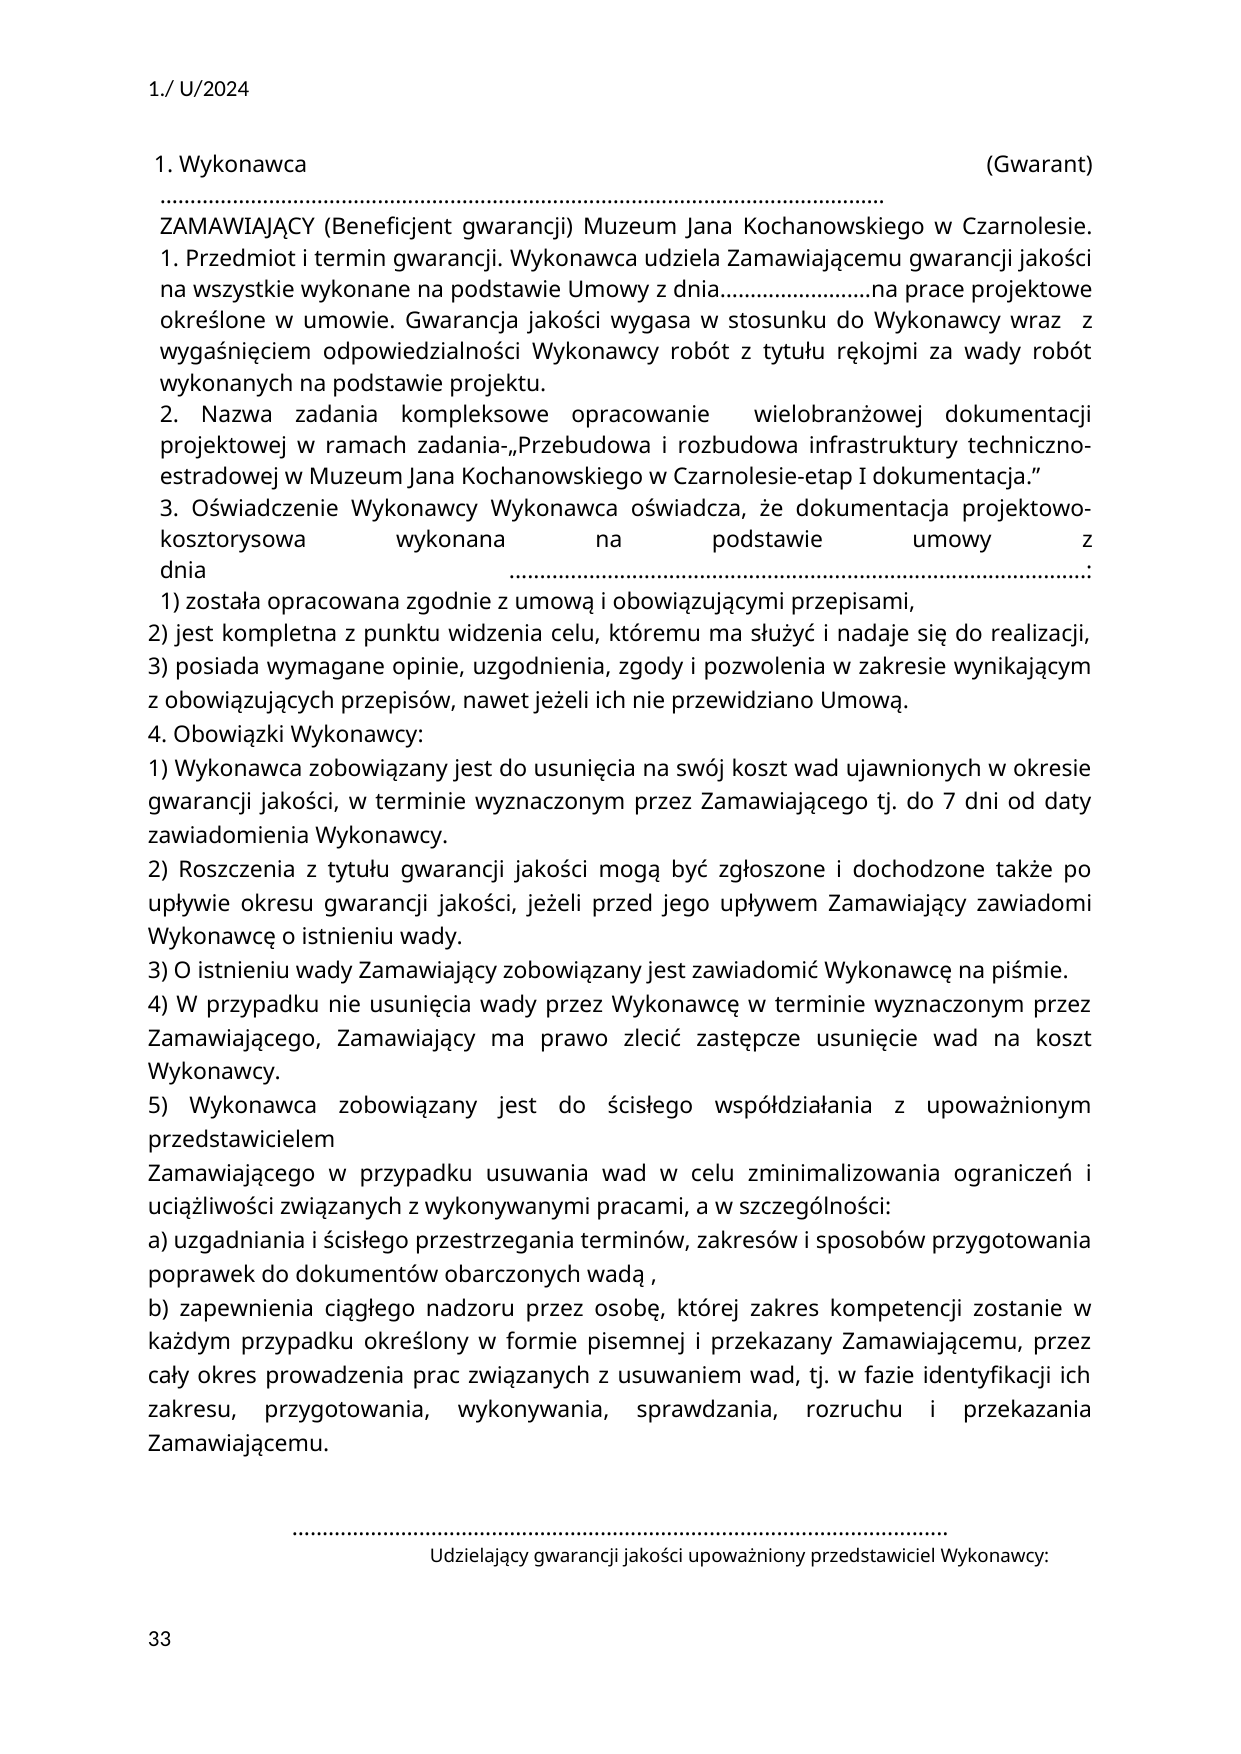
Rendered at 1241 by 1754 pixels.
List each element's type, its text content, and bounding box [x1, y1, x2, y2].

list Wykonawca (Gwarant)………………………………………………………………………………………………………… ZAMAWIAJĄCY (Beneficjent gwarancji) Muzeum Jana Kochanowskiego w Czarnolesie. 1. Przedmiot i termin gwarancji. Wykonawca udziela Zamawiającemu gwarancji jakości na wszystkie wykonane na podstawie Umowy z dnia…………………….na prace projektowe określone w umowie. Gwarancja jakości wygasa w stosunku do Wykonawcy wraz z wygaśnięciem odpowiedzialności Wykonawcy robót z tytułu rękojmi za wady robót wykonanych na podstawie projektu. [154, 148, 1092, 398]
list 3. Oświadczenie Wykonawcy Wykonawca oświadcza, że dokumentacja projektowo-kosztorysowa wykonana na podstawie umowy z dnia ..............................................................................................: 1) została opracowana zgodnie z umową i obowiązującymi przepisami, [159, 491, 1092, 616]
text 4. Obowiązki Wykonawcy: [148, 718, 1092, 749]
text ………………………………………………………….......................................... Udzielający gwarancji jakości upoważniony przedstawiciel Wykonawcy: [148, 1511, 1092, 1567]
text 4) W przypadku nie usunięcia wady przez Wykonawcę w terminie wyznaczonym przez Zamawiającego, Zamawiający ma prawo zlecić zastępcze usunięcie wad na koszt Wykonawcy. [148, 988, 1092, 1086]
text 3) O istnieniu wady Zamawiający zobowiązany jest zawiadomić Wykonawcę na piśmie. [148, 954, 1092, 985]
list 2. Nazwa zadania kompleksowe opracowanie wielobranżowej dokumentacji projektowej w ramach zadania-„Przebudowa i rozbudowa infrastruktury techniczno-estradowej w Muzeum Jana Kochanowskiego w Czarnolesie-etap I dokumentacja.” [159, 398, 1092, 491]
text 2) jest kompletna z punktu widzenia celu, któremu ma służyć i nadaje się do realizacji, 3) posiada wymagane opinie, uzgodnienia, zgody i pozwolenia w zakresie wynikającym z obowiązujących przepisów, nawet jeżeli ich nie przewidziano Umową. [148, 616, 1092, 715]
text 5) Wykonawca zobowiązany jest do ścisłego współdziałania z upoważnionym przedstawicielem Zamawiającego w przypadku usuwania wad w celu zminimalizowania ograniczeń i uciążliwości związanych z wykonywanymi pracami, a w szczególności: [148, 1089, 1092, 1221]
text 2) Roszczenia z tytułu gwarancji jakości mogą być zgłoszone i dochodzone także po upływie okresu gwarancji jakości, jeżeli przed jego upływem Zamawiający zawiadomi Wykonawcę o istnieniu wady. [148, 853, 1092, 951]
text a) uzgadniania i ścisłego przestrzegania terminów, zakresów i sposobów przygotowania poprawek do dokumentów obarczonych wadą , [148, 1224, 1092, 1289]
text 1) Wykonawca zobowiązany jest do usunięcia na swój koszt wad ujawnionych w okresie gwarancji jakości, w terminie wyznaczonym przez Zamawiającego tj. do 7 dni od daty zawiadomienia Wykonawcy. [148, 751, 1092, 850]
text b) zapewnienia ciągłego nadzoru przez osobę, której zakres kompetencji zostanie w każdym przypadku określony w formie pisemnej i przekazany Zamawiającemu, przez cały okres prowadzenia prac związanych z usuwaniem wad, tj. w fazie identyfikacji ich zakresu, przygotowania, wykonywania, sprawdzania, rozruchu i przekazania Zamawiającemu. [148, 1291, 1092, 1458]
